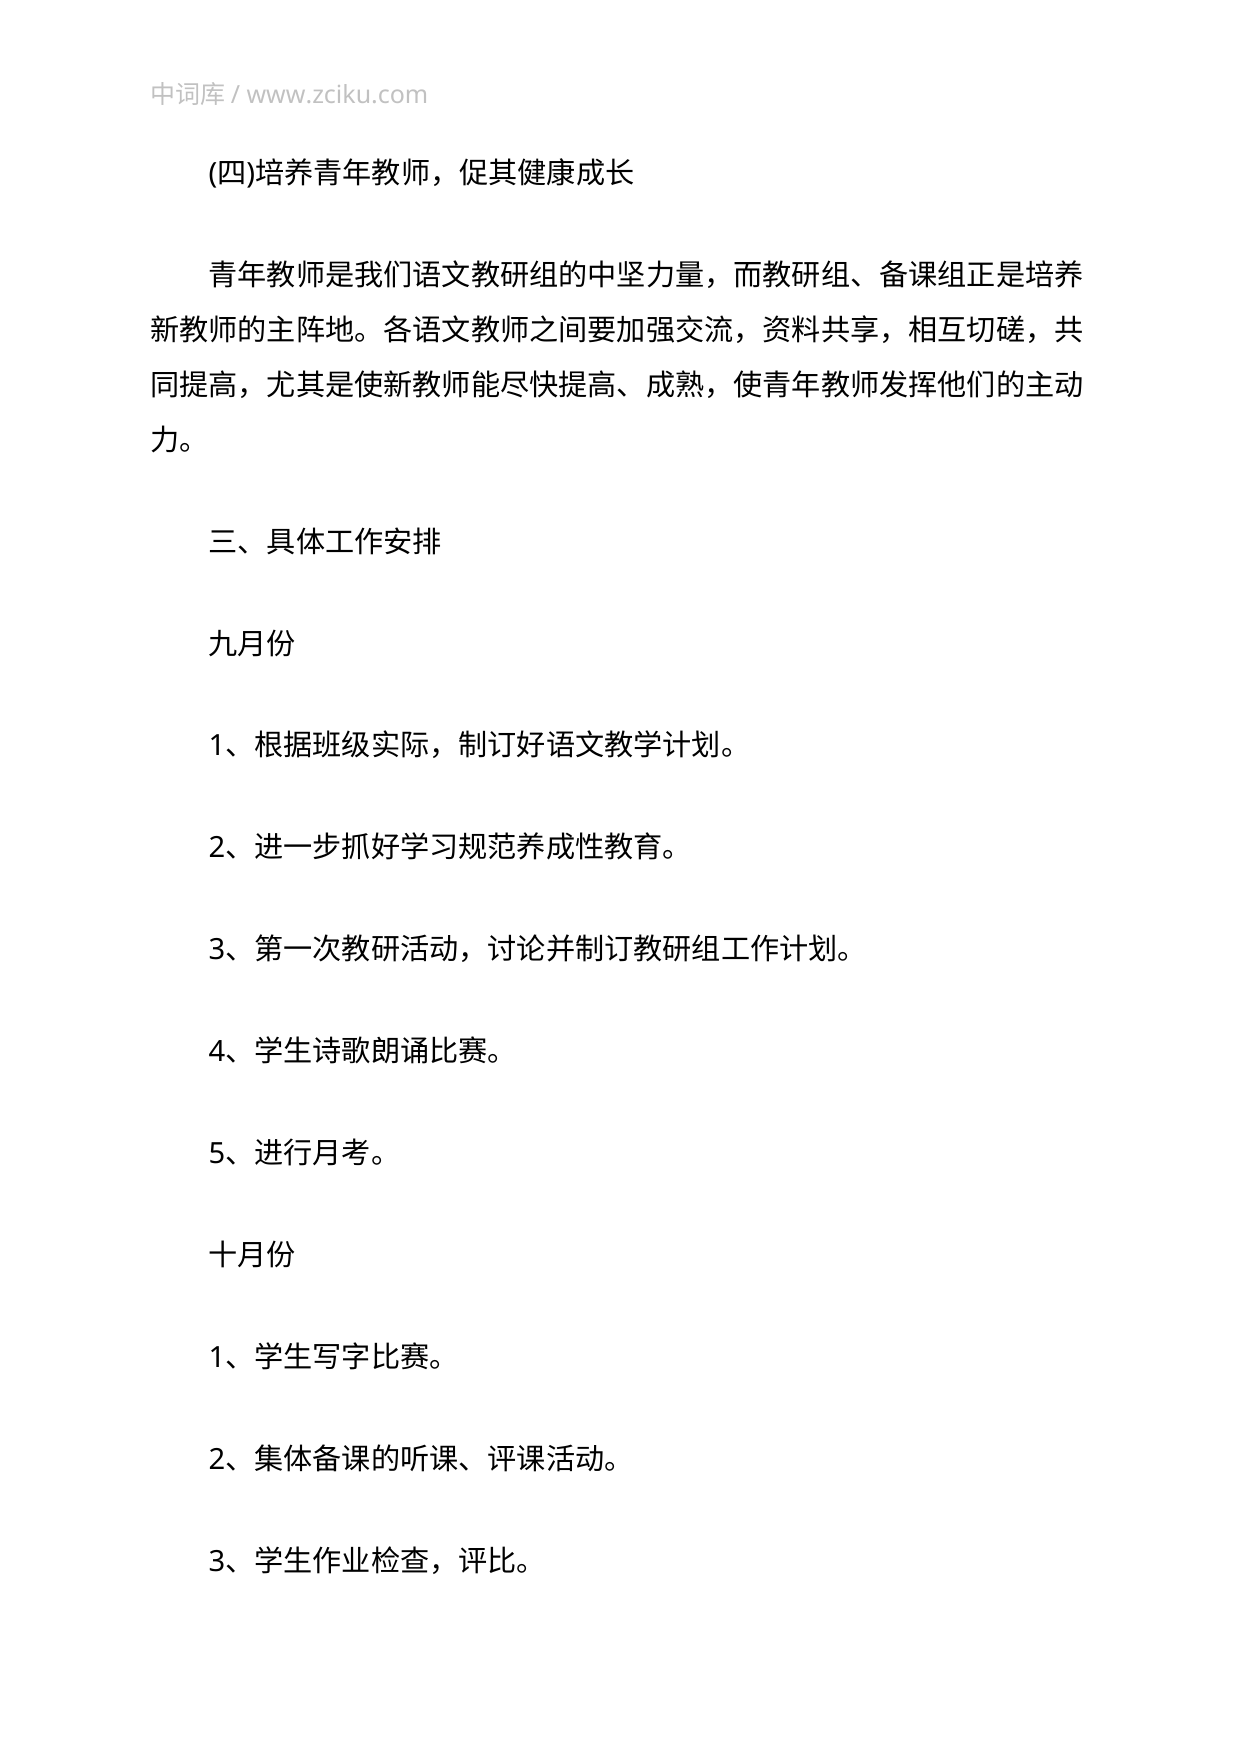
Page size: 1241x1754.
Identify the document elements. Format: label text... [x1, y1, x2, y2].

text 十月份 [150, 1232, 1090, 1274]
text 2、集体备课的听课、评课活动。 [150, 1436, 1090, 1478]
text 青年教师是我们语文教研组的中坚力量，而教研组、备课组正是培养新教师的主阵地。各语文教师之间要加强交流，资料共享，相互切磋，共同提高，尤其是使新教师能尽快提高、成熟，使青年教师发挥他们的主动力。 [150, 252, 1090, 459]
text (四)培养青年教师，促其健康成长 [150, 150, 1090, 192]
text 2、进一步抓好学习规范养成性教育。 [150, 824, 1090, 866]
text 九月份 [150, 620, 1090, 662]
text 5、进行月考。 [150, 1130, 1090, 1172]
text 3、第一次教研活动，讨论并制订教研组工作计划。 [150, 926, 1090, 968]
text 4、学生诗歌朗诵比赛。 [150, 1028, 1090, 1070]
text 1、根据班级实际，制订好语文教学计划。 [150, 722, 1090, 764]
text 3、学生作业检查，评比。 [150, 1538, 1090, 1580]
text 三、具体工作安排 [150, 518, 1090, 561]
text 1、学生写字比赛。 [150, 1334, 1090, 1376]
